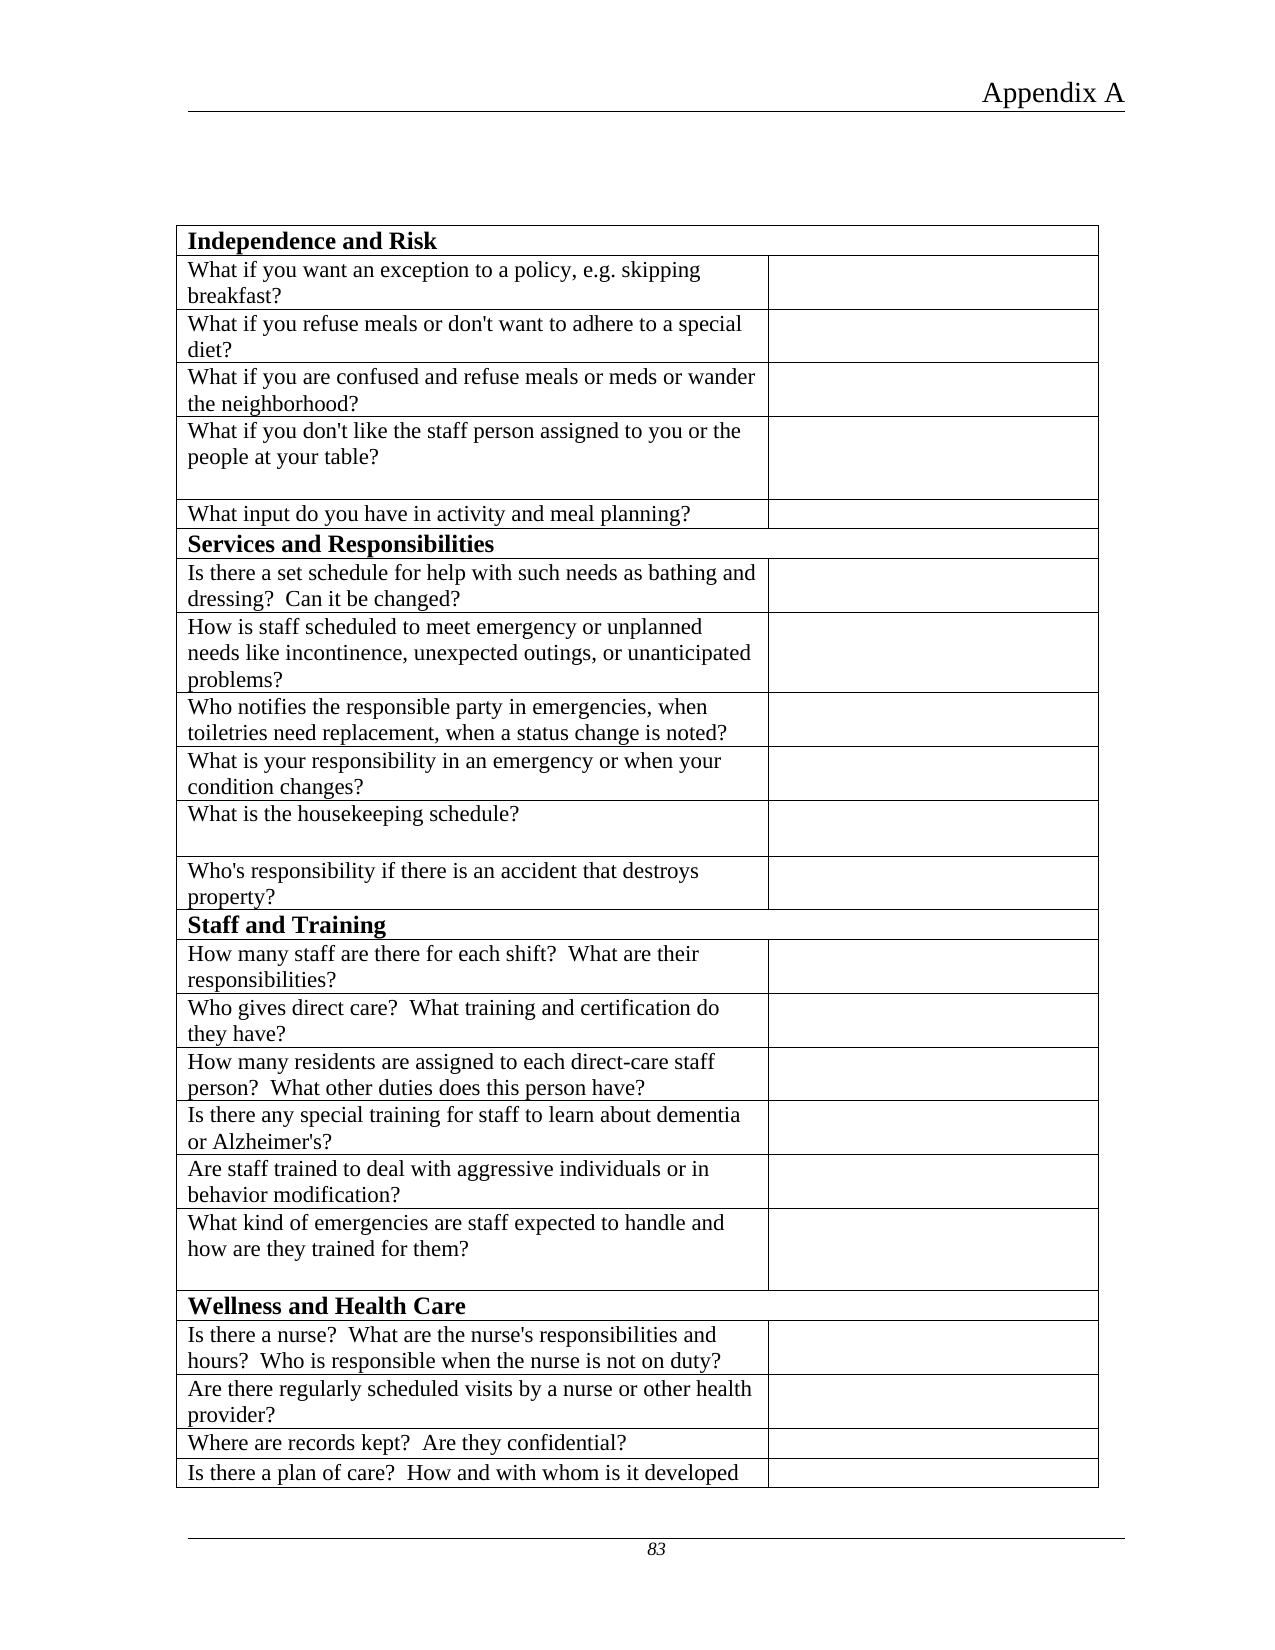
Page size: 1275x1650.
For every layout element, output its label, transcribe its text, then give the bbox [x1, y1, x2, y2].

table_cell [769, 500, 1098, 528]
table_cell [769, 1429, 1098, 1457]
table_cell Is there any special training for staff to learn about dementia or Alzheimer's? [177, 1101, 768, 1154]
table_cell and Risk [177, 226, 1098, 255]
table_cell [769, 1321, 1098, 1374]
table_cell [769, 801, 1098, 856]
table_cell [769, 613, 1098, 692]
table_cell What if you want an exception to a policy, e.g. skipping breakfast? [177, 256, 768, 308]
table_cell What if you refuse meals or don't want to adhere to a special diet? [177, 310, 768, 362]
table_cell [769, 1209, 1098, 1290]
table_cell [769, 693, 1098, 746]
table_cell [769, 1155, 1098, 1208]
table_cell How is staff scheduled to meet emergency or unplanned needs like incontinence, unexpected outings, or unanticipated problems? [177, 613, 768, 692]
table_cell Where are records kept? Are they confidential? [177, 1429, 768, 1457]
table_cell Is there a set schedule for help with such needs as bathing and dressing? Can it be changed? [177, 559, 768, 612]
table_cell Are staff trained to deal with aggressive individuals or in behavior modification? [177, 1155, 768, 1208]
table_cell [769, 1101, 1098, 1154]
table_cell How many residents are assigned to each direct-care staff person? What other duties does this person have? [177, 1048, 768, 1100]
table_cell [769, 747, 1098, 799]
table_cell Services and Responsibilities [177, 529, 1098, 558]
table_cell What is your responsibility in an emergency or when your condition changes? [177, 747, 768, 799]
table_cell How many staff are there for each shift? What are their responsibilities? [177, 940, 768, 993]
table_cell [769, 559, 1098, 612]
table_cell [769, 1375, 1098, 1428]
table_cell [769, 256, 1098, 308]
table_cell Who notifies the responsible party in emergencies, when toiletries need replacement, when a status change is noted? [177, 693, 768, 746]
table_cell [769, 363, 1098, 416]
table_cell [769, 857, 1098, 909]
table_cell [769, 310, 1098, 362]
table_cell [769, 1048, 1098, 1100]
table_cell Wellness and Health Care [177, 1291, 1098, 1320]
table_cell [769, 940, 1098, 993]
table_cell [769, 1459, 1098, 1487]
table_cell Are there regularly scheduled visits by a nurse or other health provider? [177, 1375, 768, 1428]
table_cell What is the housekeeping schedule? [177, 801, 768, 856]
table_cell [177, 1459, 768, 1487]
table_cell What if you don't like the staff person assigned to you or the people at your table? [177, 417, 768, 498]
table_cell Is there a nurse? What are the nurse's responsibilities and hours? Who is responsible when the nurse is not on duty? [177, 1321, 768, 1374]
table_cell Who's responsibility if there is an accident that destroys property? [177, 857, 768, 909]
table_cell [769, 994, 1098, 1047]
table_cell What kind of emergencies are staff expected to handle and how are they trained for them? [177, 1209, 768, 1290]
table_cell Staff and Training [177, 910, 1098, 939]
table_cell Who gives direct care? What training and certification do they have? [177, 994, 768, 1047]
table_cell [769, 417, 1098, 498]
table_cell What if you are confused and refuse meals or meds or wander the neighborhood? [177, 363, 768, 416]
table_cell What input do you have in activity and meal planning? [177, 500, 768, 528]
